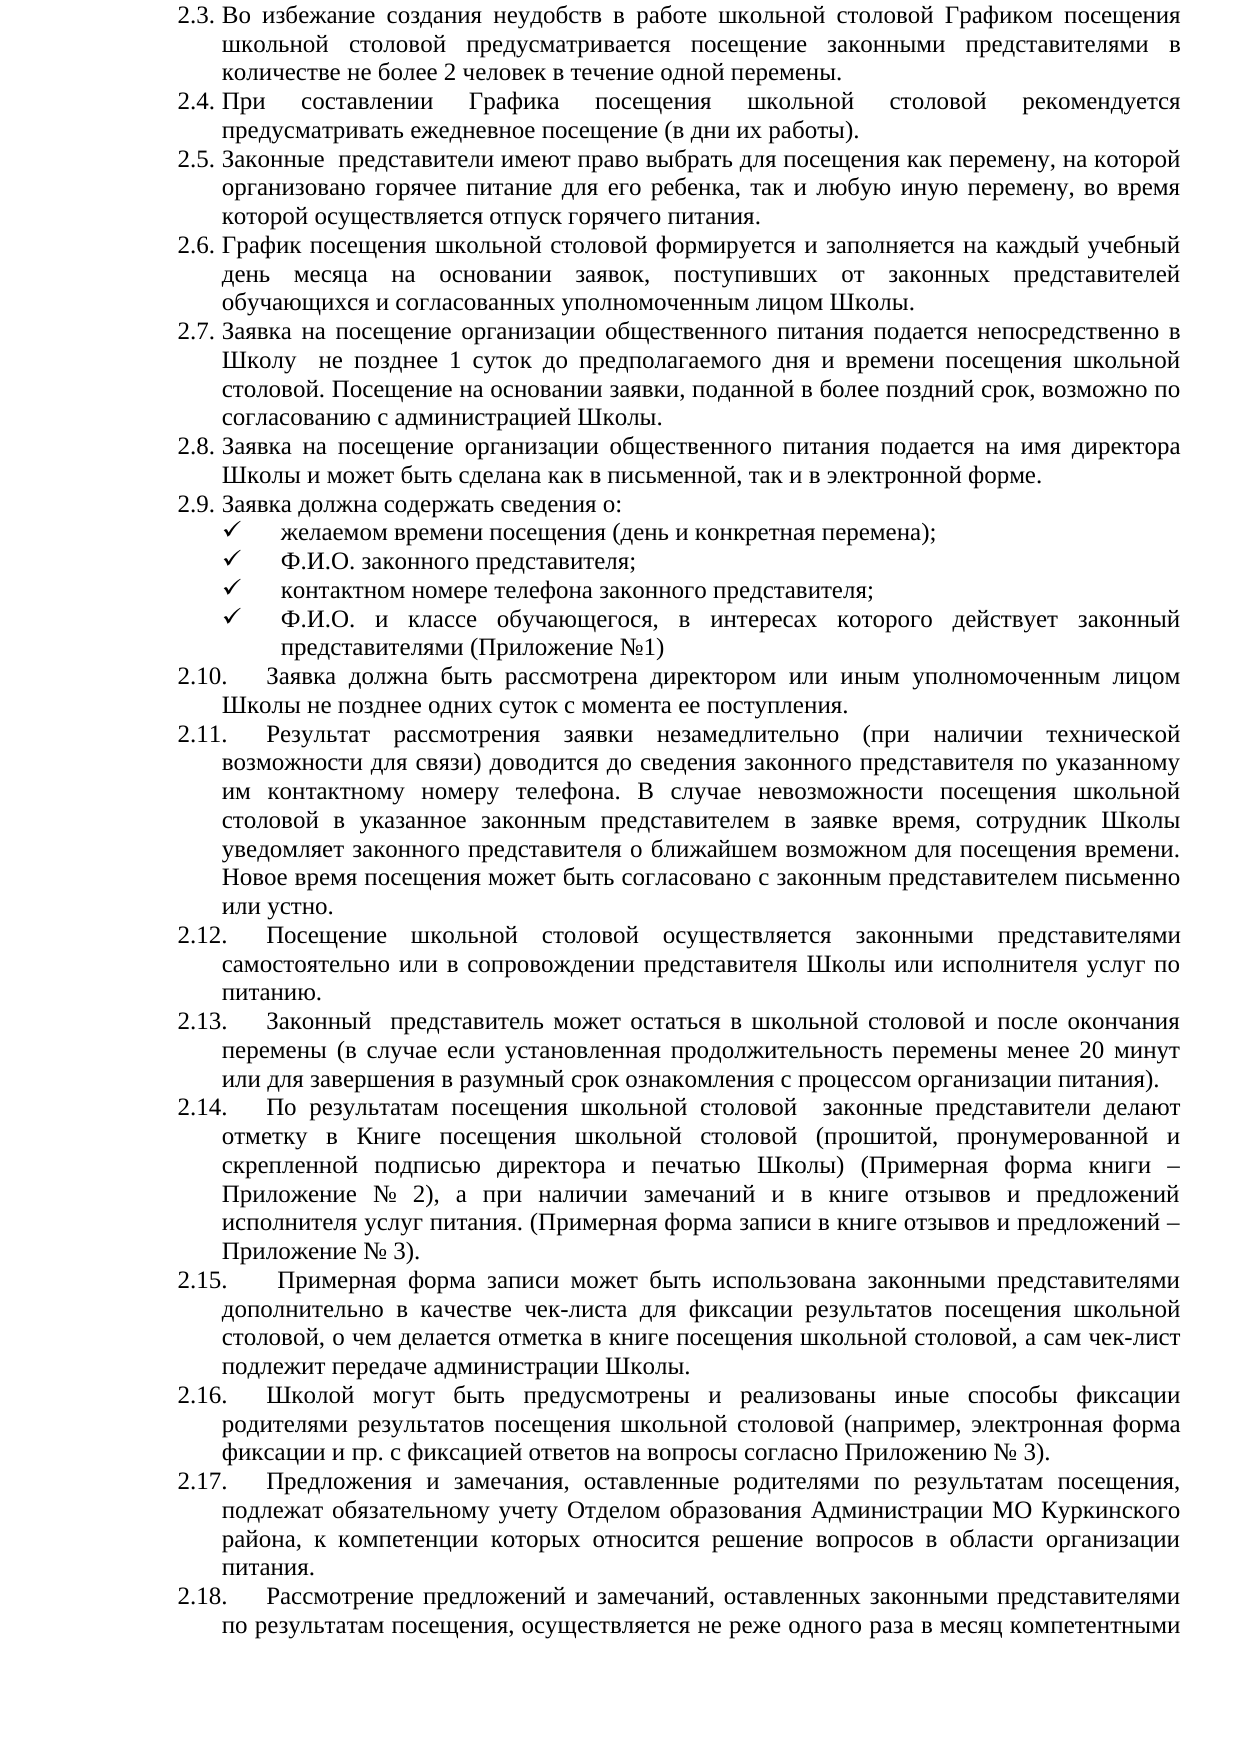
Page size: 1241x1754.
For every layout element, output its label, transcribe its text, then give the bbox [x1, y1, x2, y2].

list контактном номере телефона законного представителя; [222, 575, 1181, 604]
list Посещение школьной столовой осуществляется законными представителями самостоятельно или в сопровождении представителя Школы или исполнителя услуг по питанию. [177, 920, 1181, 1006]
list График посещения школьной столовой формируется и заполняется на каждый учебный день месяца на основании заявок, поступивших от законных представителей обучающихся и согласованных уполномоченным лицом Школы. [177, 230, 1181, 316]
list Примерная форма записи может быть использована законными представителями дополнительно в качестве чек-листа для фиксации результатов посещения школьной столовой, о чем делается отметка в книге посещения школьной столовой, а сам чек-лист подлежит передаче администрации Школы. [177, 1265, 1181, 1380]
list Во избежание создания неудобств в работе школьной столовой Графиком посещения школьной столовой предусматривается посещение законными представителями в количестве не более 2 человек в течение одной перемены. [177, 0, 1181, 86]
list Ф.И.О. и классе обучающегося, в интересах которого действует законный представителями (Приложение №1) [222, 604, 1181, 661]
list Заявка на посещение организации общественного питания подается непосредственно в Школу не позднее 1 суток до предполагаемого дня и времени посещения школьной столовой. Посещение на основании заявки, поданной в более поздний срок, возможно по согласованию с администрацией Школы. [177, 316, 1181, 431]
list Ф.И.О. законного представителя; [222, 546, 1181, 575]
list Законный представитель может остаться в школьной столовой и после окончания перемены (в случае если установленная продолжительность перемены менее 20 минут или для завершения в разумный срок ознакомления с процессом организации питания). [177, 1006, 1181, 1092]
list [177, 1581, 1181, 1639]
list Заявка на посещение организации общественного питания подается на имя директора Школы и может быть сделана как в письменной, так и в электронной форме. [177, 431, 1181, 489]
list Предложения и замечания, оставленные родителями по результатам посещения, подлежат обязательному учету Отделом образования Администрации МО Куркинского района, к компетенции которых относится решение вопросов в области организации питания. [177, 1466, 1181, 1581]
list Законные представители имеют право выбрать для посещения как перемену, на которой организовано горячее питание для его ребенка, так и любую иную перемену, во время которой осуществляется отпуск горячего питания. [177, 144, 1181, 230]
list Результат рассмотрения заявки незамедлительно (при наличии технической возможности для связи) доводится до сведения законного представителя по указанному им контактному номеру телефона. В случае невозможности посещения школьной столовой в указанное законным представителем в заявке время, сотрудник Школы уведомляет законного представителя о ближайшем возможном для посещения времени. Новое время посещения может быть согласовано с законным представителем письменно или устно. [177, 719, 1181, 920]
list Школой могут быть предусмотрены и реализованы иные способы фиксации родителями результатов посещения школьной столовой (например, электронная форма фиксации и пр. с фиксацией ответов на вопросы согласно Приложению № 3). [177, 1380, 1181, 1466]
list Заявка должна быть рассмотрена директором или иным уполномоченным лицом Школы не позднее одних суток с момента ее поступления. [177, 661, 1181, 719]
list По результатам посещения школьной столовой законные представители делают отметку в Книге посещения школьной столовой (прошитой, пронумерованной и скрепленной подписью директора и печатью Школы) (Примерная форма книги – Приложение № 2), а при наличии замечаний и в книге отзывов и предложений исполнителя услуг питания. (Примерная форма записи в книге отзывов и предложений – Приложение № 3). [177, 1092, 1181, 1265]
list При составлении Графика посещения школьной столовой рекомендуется предусматривать ежедневное посещение (в дни их работы). [177, 86, 1181, 144]
list Заявка должна содержать сведения о: [177, 489, 1181, 517]
list желаемом времени посещения (день и конкретная перемена); [222, 517, 1181, 546]
